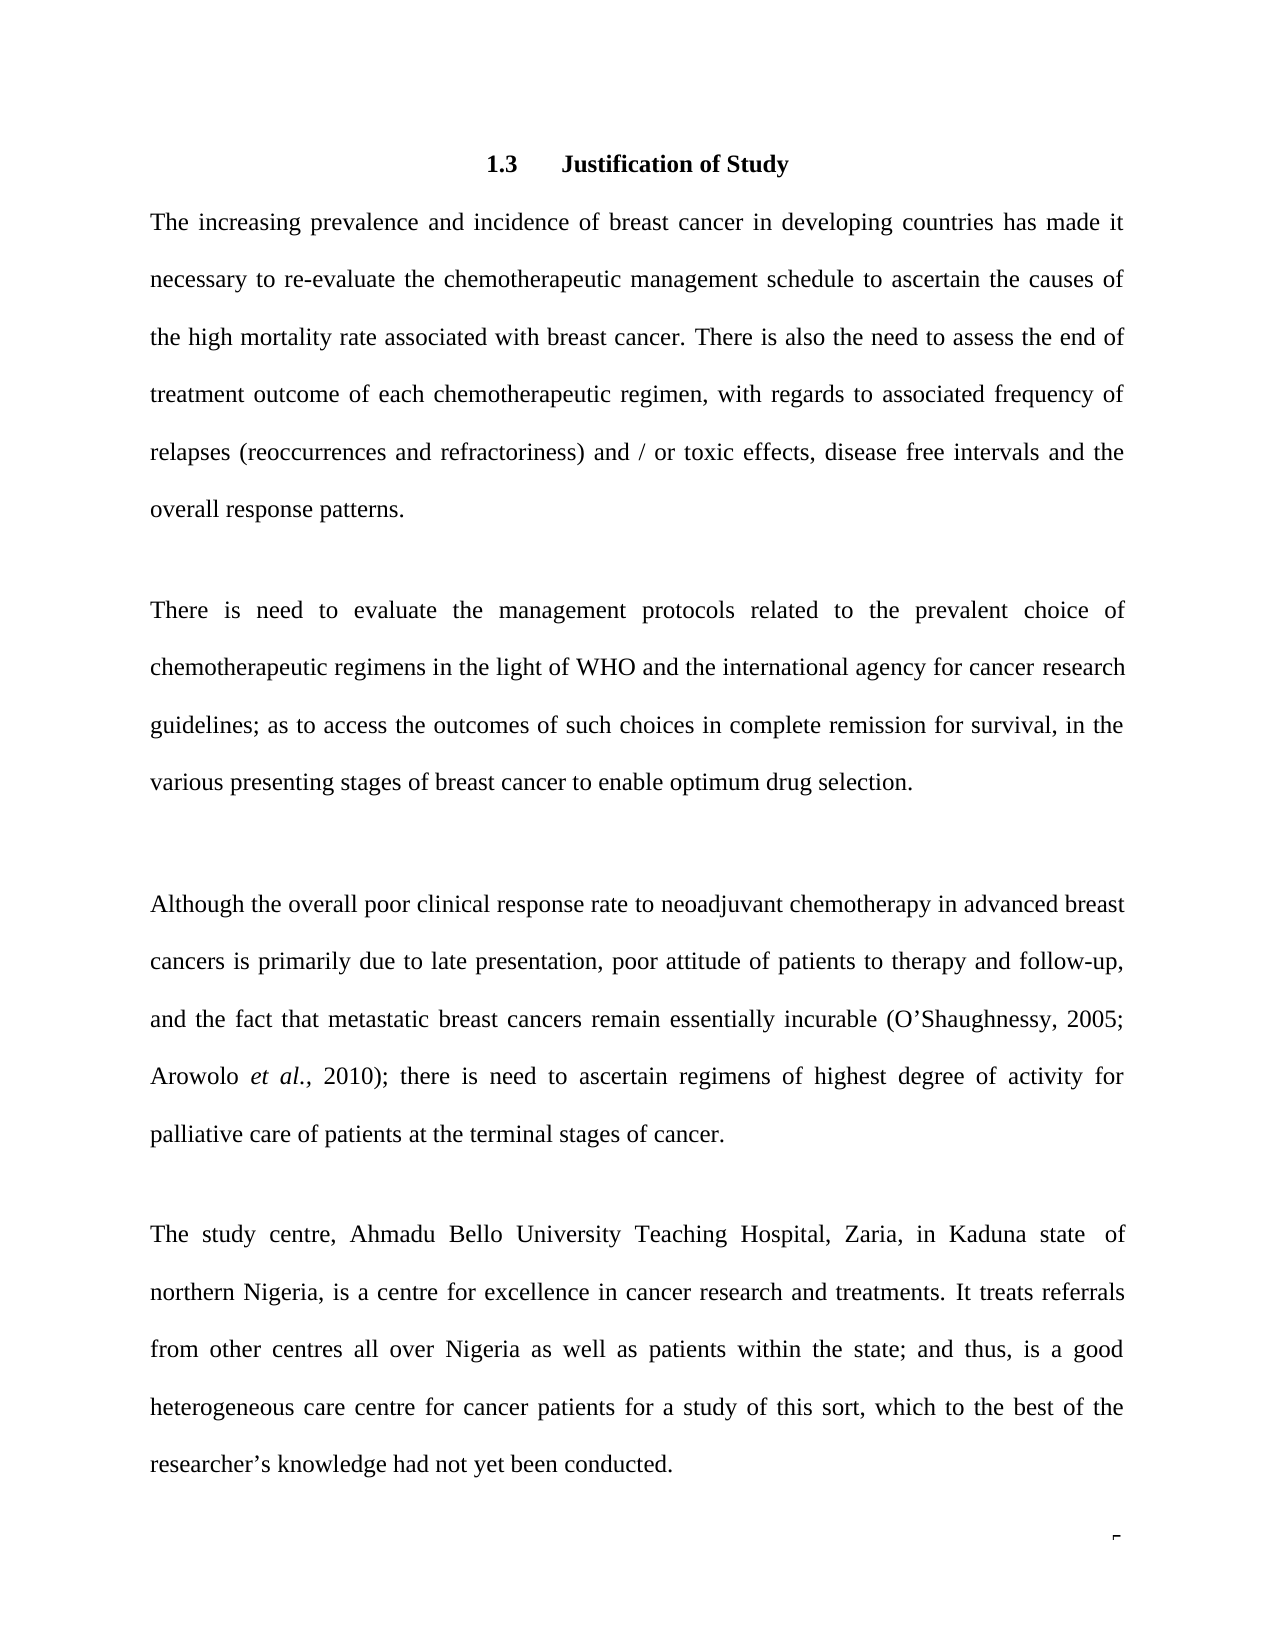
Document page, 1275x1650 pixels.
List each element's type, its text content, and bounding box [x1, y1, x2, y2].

subtitle Justification of Study [486, 149, 1175, 178]
text There is need to evaluate the management protocols related to the prevalent choice of chemotherapeutic regimens in the light of WHO and the international agency for cancer research guidelines; as to access the outcomes of such choices in complete remission for survival, in the various presenting stages of breast cancer to enable optimum drug selection. [150, 595, 1125, 796]
text The increasing prevalence and incidence of breast cancer in developing countries has made it necessary to re-evaluate the chemotherapeutic management schedule to ascertain the causes of the high mortality rate associated with breast cancer. There is also the need to assess the end of treatment outcome of each chemotherapeutic regimen, with regards to associated frequency of relapses (reoccurrences and refractoriness) and / or toxic effects, disease free intervals and the overall response patterns. [150, 207, 1125, 523]
text The study centre, Ahmadu Bello University Teaching Hospital, Zaria, in Kaduna state of northern Nigeria, is a centre for excellence in cancer research and treatments. It treats referrals from other centres all over Nigeria as well as patients within the state; and thus, is a good heterogeneous care centre for cancer patients for a study of this sort, which to the best of the researcher’s knowledge had not yet been conducted. [150, 1219, 1125, 1478]
text Although the overall poor clinical response rate to neoadjuvant chemotherapy in advanced breast cancers is primarily due to late presentation, poor attitude of patients to therapy and follow-up, and the fact that metastatic breast cancers remain essentially incurable (O’Shaughnessy, 2005; Arowolo et al., 2010); there is need to ascertain regimens of highest degree of activity for palliative care of patients at the terminal stages of cancer. [150, 889, 1126, 1148]
